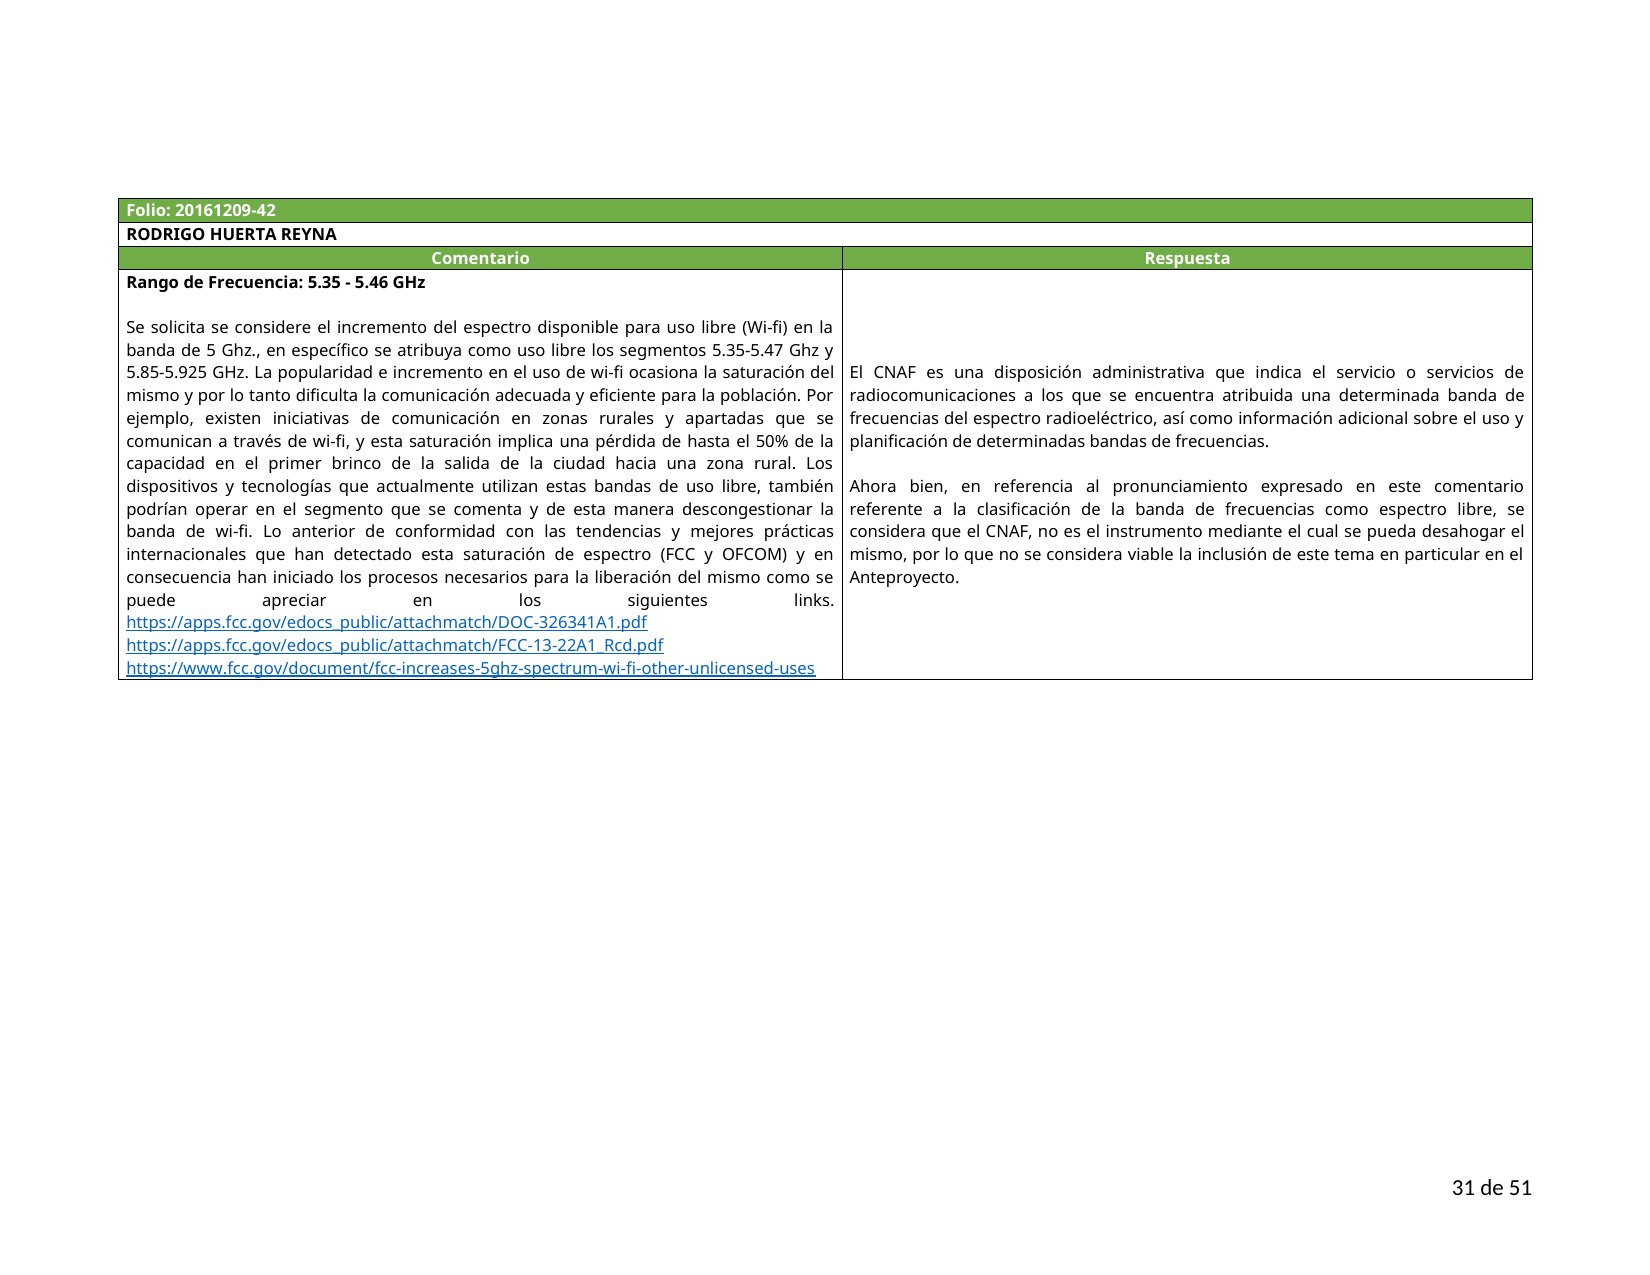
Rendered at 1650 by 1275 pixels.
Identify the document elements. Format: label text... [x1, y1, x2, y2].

table_cell Rango de Frecuencia: 5.35 - 5.46 GHz Se solicita se considere el incremento del espectro disponible para uso libre (Wi-fi) en la banda de 5 Ghz., en específico se atribuya como uso libre los segmentos 5.35-5.47 Ghz y 5.85-5.925 GHz. La popularidad e incremento en el uso de wi-fi ocasiona la saturación del mismo y por lo tanto dificulta la comunicación adecuada y eficiente para la población. Por ejemplo, existen iniciativas de comunicación en zonas rurales y apartadas que se comunican a través de wi-fi, y esta saturación implica una pérdida de hasta el 50% de la capacidad en el primer brinco de la salida de la ciudad hacia una zona rural. Los dispositivos y tecnologías que actualmente utilizan estas bandas de uso libre, también podrían operar en el segmento que se comenta y de esta manera descongestionar la banda de wi-fi. Lo anterior de conformidad con las tendencias y mejores prácticas internacionales que han detectado esta saturación de espectro (FCC y OFCOM) y en consecuencia han iniciado los procesos necesarios para la liberación del mismo como se puede apreciar en los siguientes links. https://apps.fcc.gov/edocs_public/attachmatch/DOC-326341A1.pdf https://apps.fcc.gov/edocs_public/attachmatch/FCC-13-22A1_Rcd.pdf https://www.fcc.gov/document/fcc-increases-5ghz-spectrum-wi-fi-other-unlicensed-uses [119, 270, 842, 679]
table_cell Respuesta [843, 247, 1532, 269]
table_cell Comentario [119, 247, 842, 269]
table_header Folio: 20161209-42 [119, 199, 1532, 222]
table_cell RODRIGO HUERTA REYNA [119, 223, 1532, 246]
table_cell El CNAF es una disposición administrativa que indica el servicio o servicios de radiocomunicaciones a los que se encuentra atribuida una determinada banda de frecuencias del espectro radioeléctrico, así como información adicional sobre el uso y planificación de determinadas bandas de frecuencias. Ahora bien, en referencia al pronunciamiento expresado en este comentario referente a la clasificación de la banda de frecuencias como espectro libre, se considera que el CNAF, no es el instrumento mediante el cual se pueda desahogar el mismo, por lo que no se considera viable la inclusión de este tema en particular en el Anteproyecto. [843, 270, 1532, 679]
